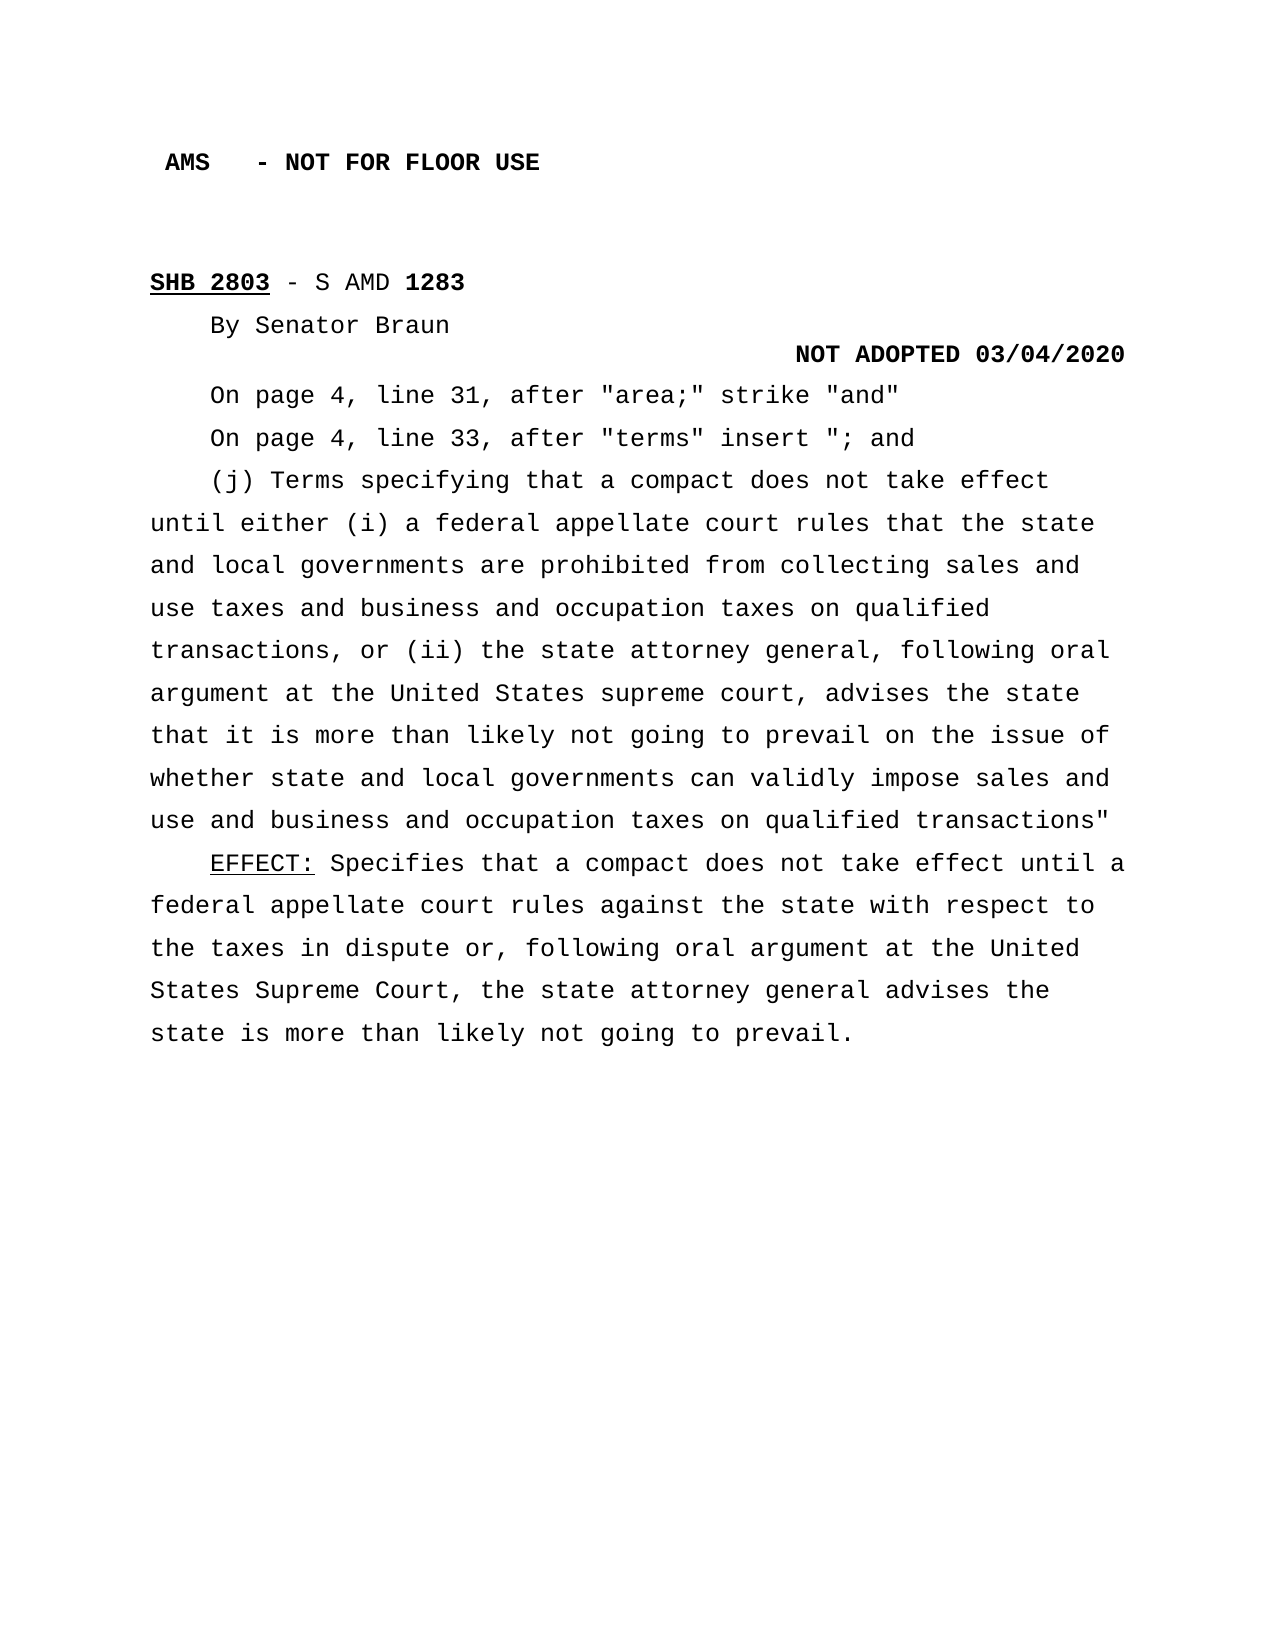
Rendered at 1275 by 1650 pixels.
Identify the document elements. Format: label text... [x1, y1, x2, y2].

text On page 4, line 33, after "terms" insert "; and [150, 412, 1125, 455]
text AMS - NOT FOR FLOOR USE [150, 150, 1125, 178]
text (j) Terms specifying that a compact does not take effect until either (i) a federal appellate court rules that the state and local governments are prohibited from collecting sales and use taxes and business and occupation taxes on qualified transactions, or (ii) the state attorney general, following oral argument at the United States supreme court, advises the state that it is more than likely not going to prevail on the issue of whether state and local governments can validly impose sales and use and business and occupation taxes on qualified transactions" [150, 455, 1125, 837]
text On page 4, line 31, after "area;" strike "and" [150, 370, 1125, 412]
text EFFECT: Specifies that a compact does not take effect until a federal appellate court rules against the state with respect to the taxes in dispute or, following oral argument at the United States Supreme Court, the state attorney general advises the state is more than likely not going to prevail. [150, 837, 1125, 1050]
text NOT ADOPTED 03/04/2020 [150, 342, 1125, 370]
text SHB 2803 - S AMD 1283 [150, 257, 1125, 299]
text By Senator Braun [150, 299, 1125, 342]
